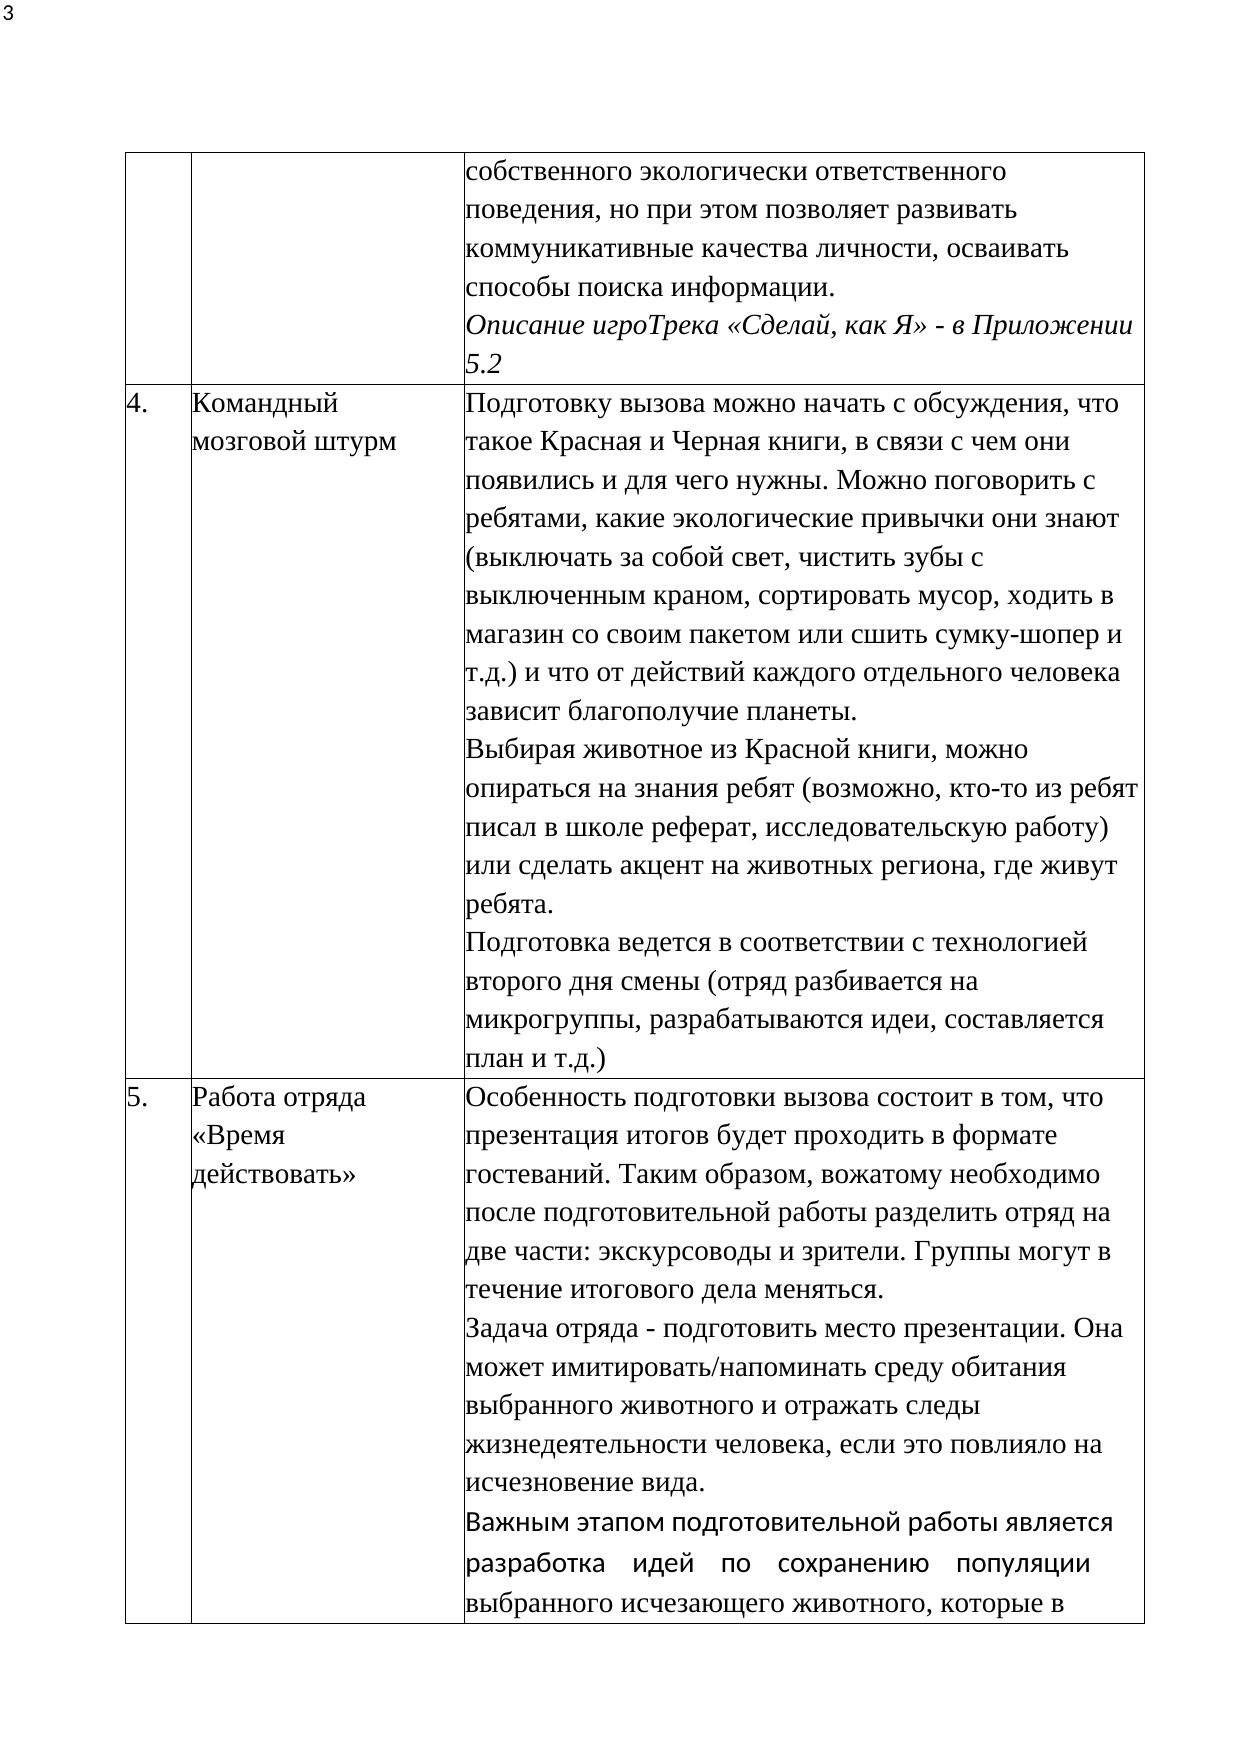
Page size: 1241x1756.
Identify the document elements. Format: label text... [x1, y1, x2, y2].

table_cell Работа отряда «Время действовать» [192, 1079, 464, 1623]
table_cell 4. [126, 385, 191, 1078]
table_header [126, 153, 191, 384]
table_cell Особенность подготовки вызова состоит в том, что презентация итогов будет проходить в формате гостеваний. Таким образом, вожатому необходимо после подготовительной работы разделить отряд на две части: экскурсоводы и зрители. Группы могут в течение итогового дела меняться. Задача отряда - подготовить место презентации. Она может имитировать/напоминать среду обитания выбранного животного и отражать следы жизнедеятельности человека, если это повлияло на исчезновение вида. Важным этапом подготовительной работы является разработка идей по сохранению популяции выбранного исчезающего животного, которые в [465, 1079, 1144, 1623]
table_header [192, 153, 464, 384]
table_cell 5. [126, 1079, 191, 1623]
table_header собственного экологически ответственного поведения, но при этом позволяет развивать коммуникативные качества личности, осваивать способы поиска информации. Описание игроТрека «Сделай, как Я» - в Приложении 5.2 [465, 153, 1144, 384]
table_cell Командный мозговой штурм [192, 385, 464, 1078]
table_cell Подготовку вызова можно начать с обсуждения, что такое Красная и Черная книги, в связи с чем они появились и для чего нужны. Можно поговорить с ребятами, какие экологические привычки они знают (выключать за собой свет, чистить зубы с выключенным краном, сортировать мусор, ходить в магазин со своим пакетом или сшить сумку-шопер и т.д.) и что от действий каждого отдельного человека зависит благополучие планеты. Выбирая животное из Красной книги, можно опираться на знания ребят (возможно, кто-то из ребят писал в школе реферат, исследовательскую работу) или сделать акцент на животных региона, где живут ребята. Подготовка ведется в соответствии с технологией второго дня смены (отряд разбивается на микрогруппы, разрабатываются идеи, составляется план и т.д.) [465, 385, 1144, 1078]
